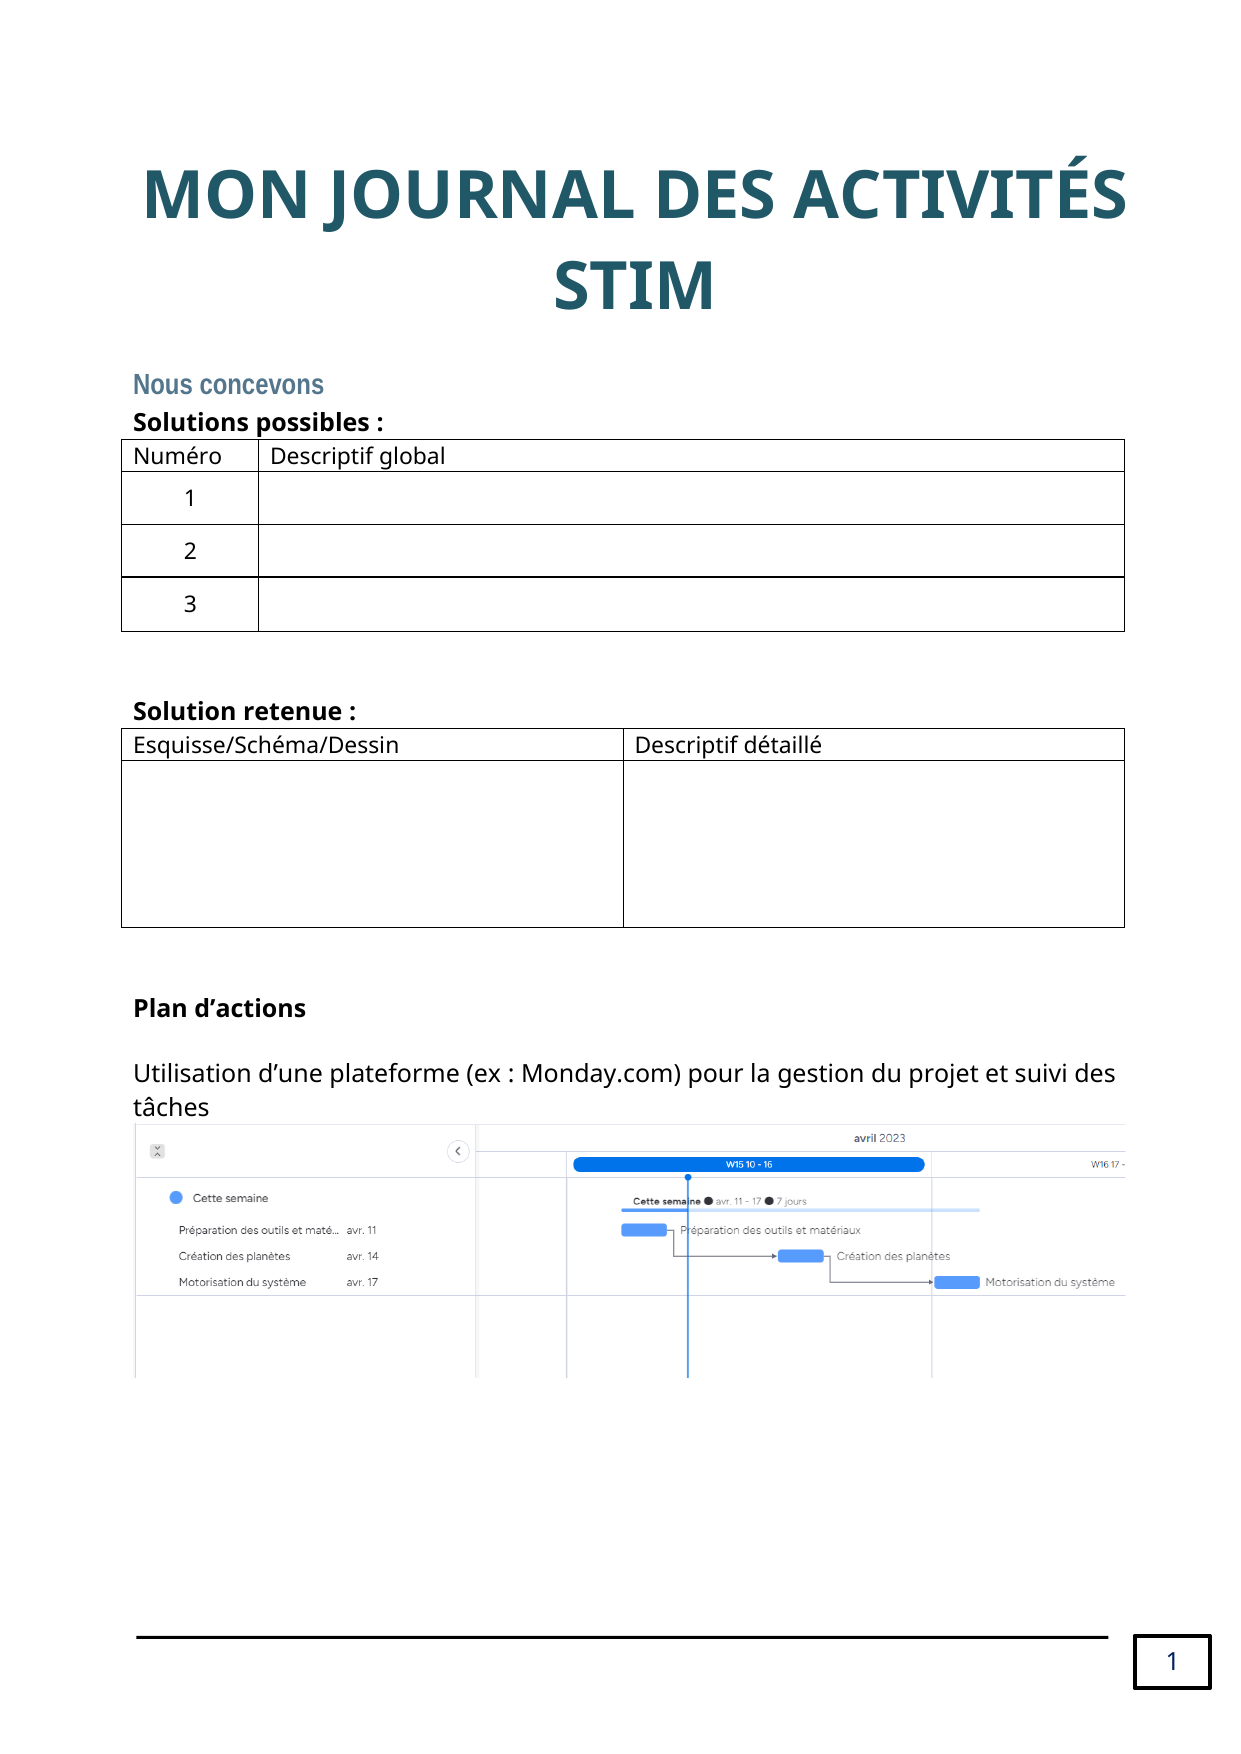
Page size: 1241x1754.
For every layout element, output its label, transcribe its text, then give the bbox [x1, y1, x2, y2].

table_cell 2 [122, 525, 258, 576]
text Plan d’actions [133, 990, 1137, 1024]
table_cell [259, 525, 1124, 576]
table_header Numéro [122, 440, 258, 471]
table_cell 3 [122, 578, 258, 631]
table_header Descriptif global [259, 440, 1124, 471]
text Utilisation d’une plateforme (ex : Monday.com) pour la gestion du projet et suivi des tâches [133, 1056, 1137, 1124]
picture [132, 1123, 1126, 1378]
text Solutions possibles : [133, 404, 1137, 439]
text Solution retenue : [133, 694, 1137, 728]
subtitle Nous concevons [133, 367, 1137, 400]
table_cell [122, 761, 623, 927]
table_cell [624, 761, 1124, 927]
table_header Descriptif détaillé [624, 729, 1124, 760]
table_header Esquisse/Schéma/Dessin [122, 729, 623, 760]
table_cell 1 [122, 472, 258, 524]
table_cell [259, 472, 1124, 524]
table_cell [259, 578, 1124, 631]
